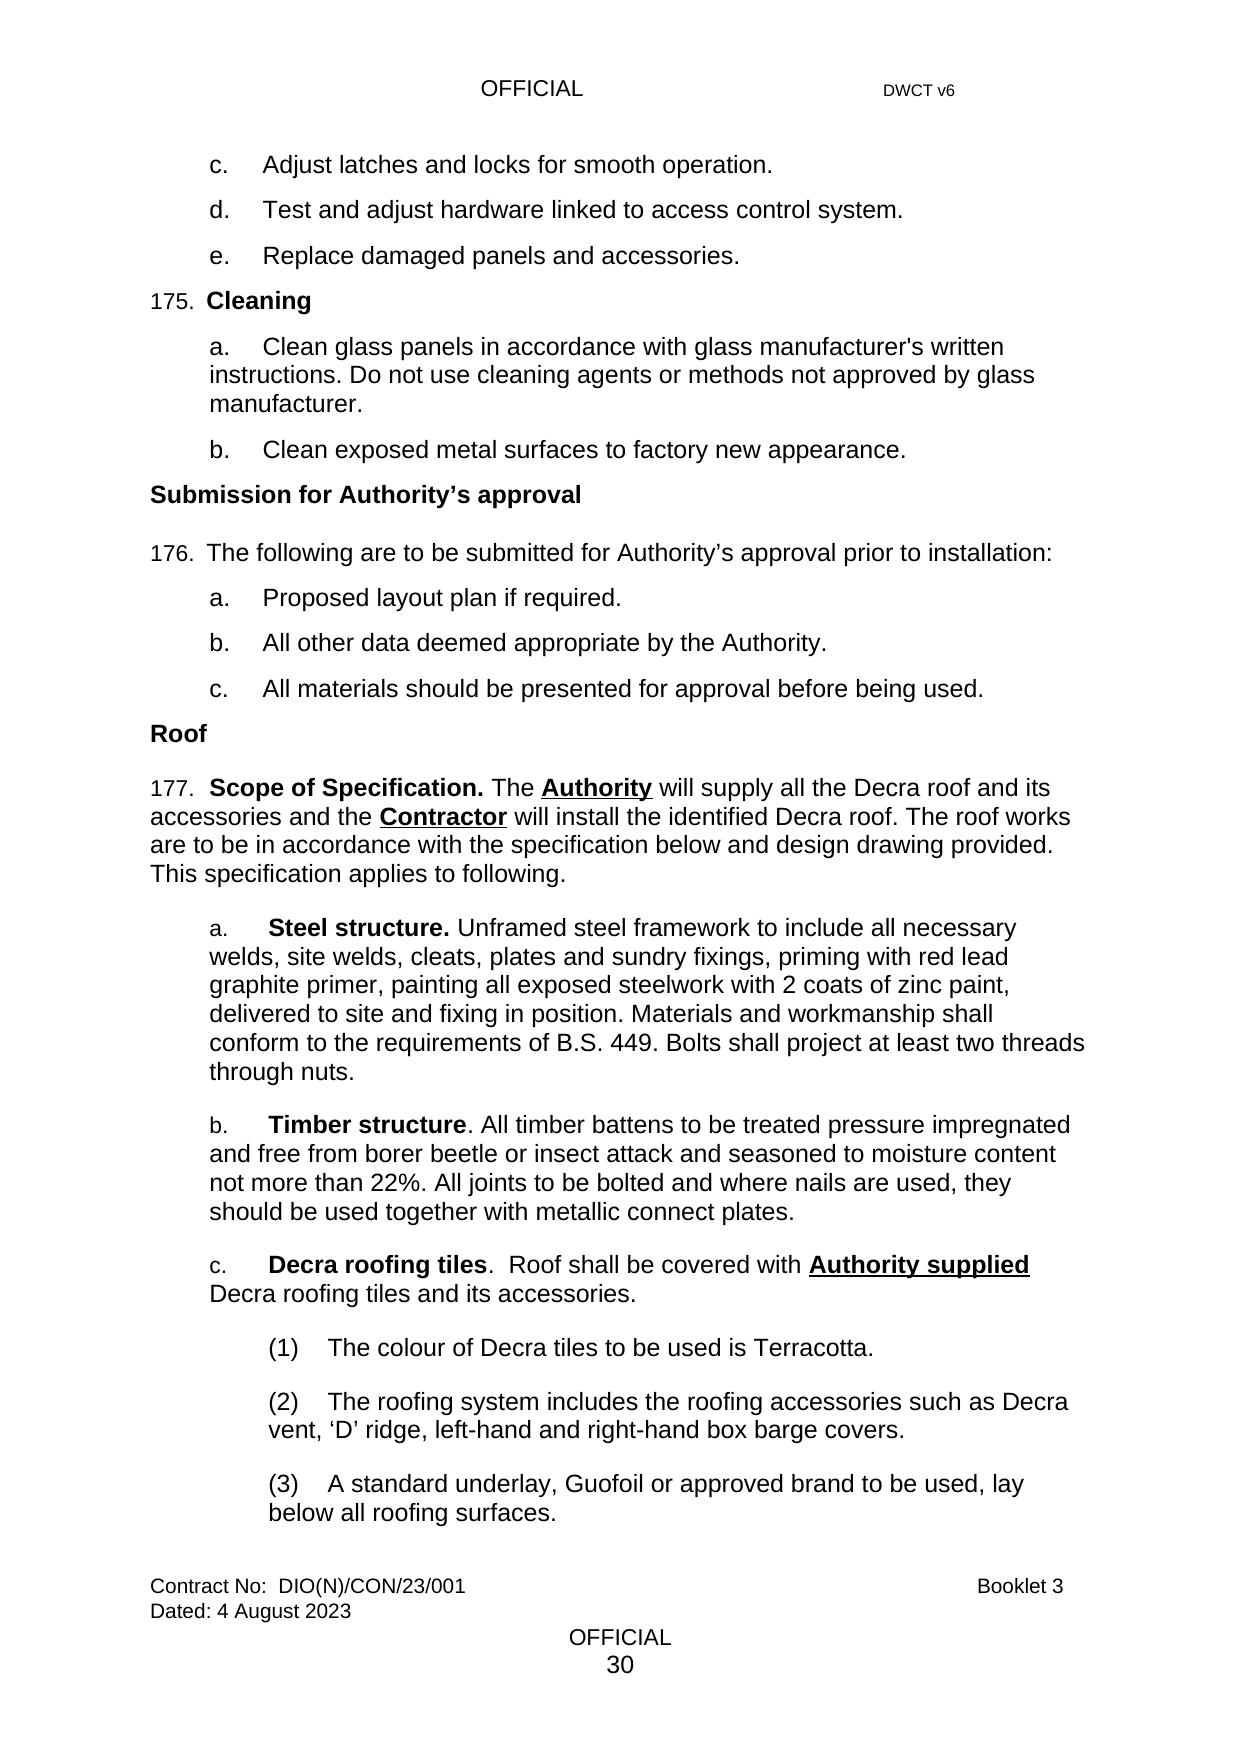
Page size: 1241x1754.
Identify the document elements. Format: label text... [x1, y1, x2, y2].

subtitle The following are to be submitted for Authority’s approval prior to installation: [150, 537, 1090, 566]
subtitle The roofing system includes the roofing accessories such as Decra vent, ‘D’ ridge, left-hand and right-hand box barge covers. [268, 1387, 1090, 1444]
subtitle Scope of Specification. The Authority will supply all the Decra roof and its accessories and the Contractor will install the identified Decra roof. The roof works are to be in accordance with the specification below and design drawing provided. This specification applies to following. [150, 773, 1090, 888]
subtitle Steel structure. Unframed steel framework to include all necessary welds, site welds, cleats, plates and sundry fixings, priming with red lead graphite primer, painting all exposed steelwork with 2 coats of zinc paint, delivered to site and fixing in position. Materials and workmanship shall conform to the requirements of B.S. 449. Bolts shall project at least two threads through nuts. [209, 913, 1090, 1085]
list Test and adjust hardware linked to access control system. [209, 195, 1090, 224]
text Submission for Authority’s approval [150, 480, 1090, 509]
subtitle Decra roofing tiles. Roof shall be covered with Authority supplied Decra roofing tiles and its accessories. [209, 1250, 1090, 1308]
subtitle Cleaning [150, 286, 1090, 315]
list Clean glass panels in accordance with glass manufacturer's written instructions. Do not use cleaning agents or methods not approved by glass manufacturer. [209, 332, 1090, 418]
list Clean exposed metal surfaces to factory new appearance. [209, 434, 1090, 463]
list Proposed layout plan if required. [209, 583, 1090, 612]
list All materials should be presented for approval before being used. [209, 674, 1090, 702]
subtitle The colour of Decra tiles to be used is Terracotta. [268, 1333, 1090, 1362]
subtitle A standard underlay, Guofoil or approved brand to be used, lay below all roofing surfaces. [268, 1469, 1090, 1527]
list All other data deemed appropriate by the Authority. [209, 628, 1090, 657]
list Adjust latches and locks for smooth operation. [209, 150, 1090, 179]
subtitle Roof [150, 719, 1090, 748]
subtitle Timber structure. All timber battens to be treated pressure impregnated and free from borer beetle or insect attack and seasoned to moisture content not more than 22%. All joints to be bolted and where nails are used, they should be used together with metallic connect plates. [209, 1110, 1090, 1225]
list Replace damaged panels and accessories. [209, 241, 1090, 269]
